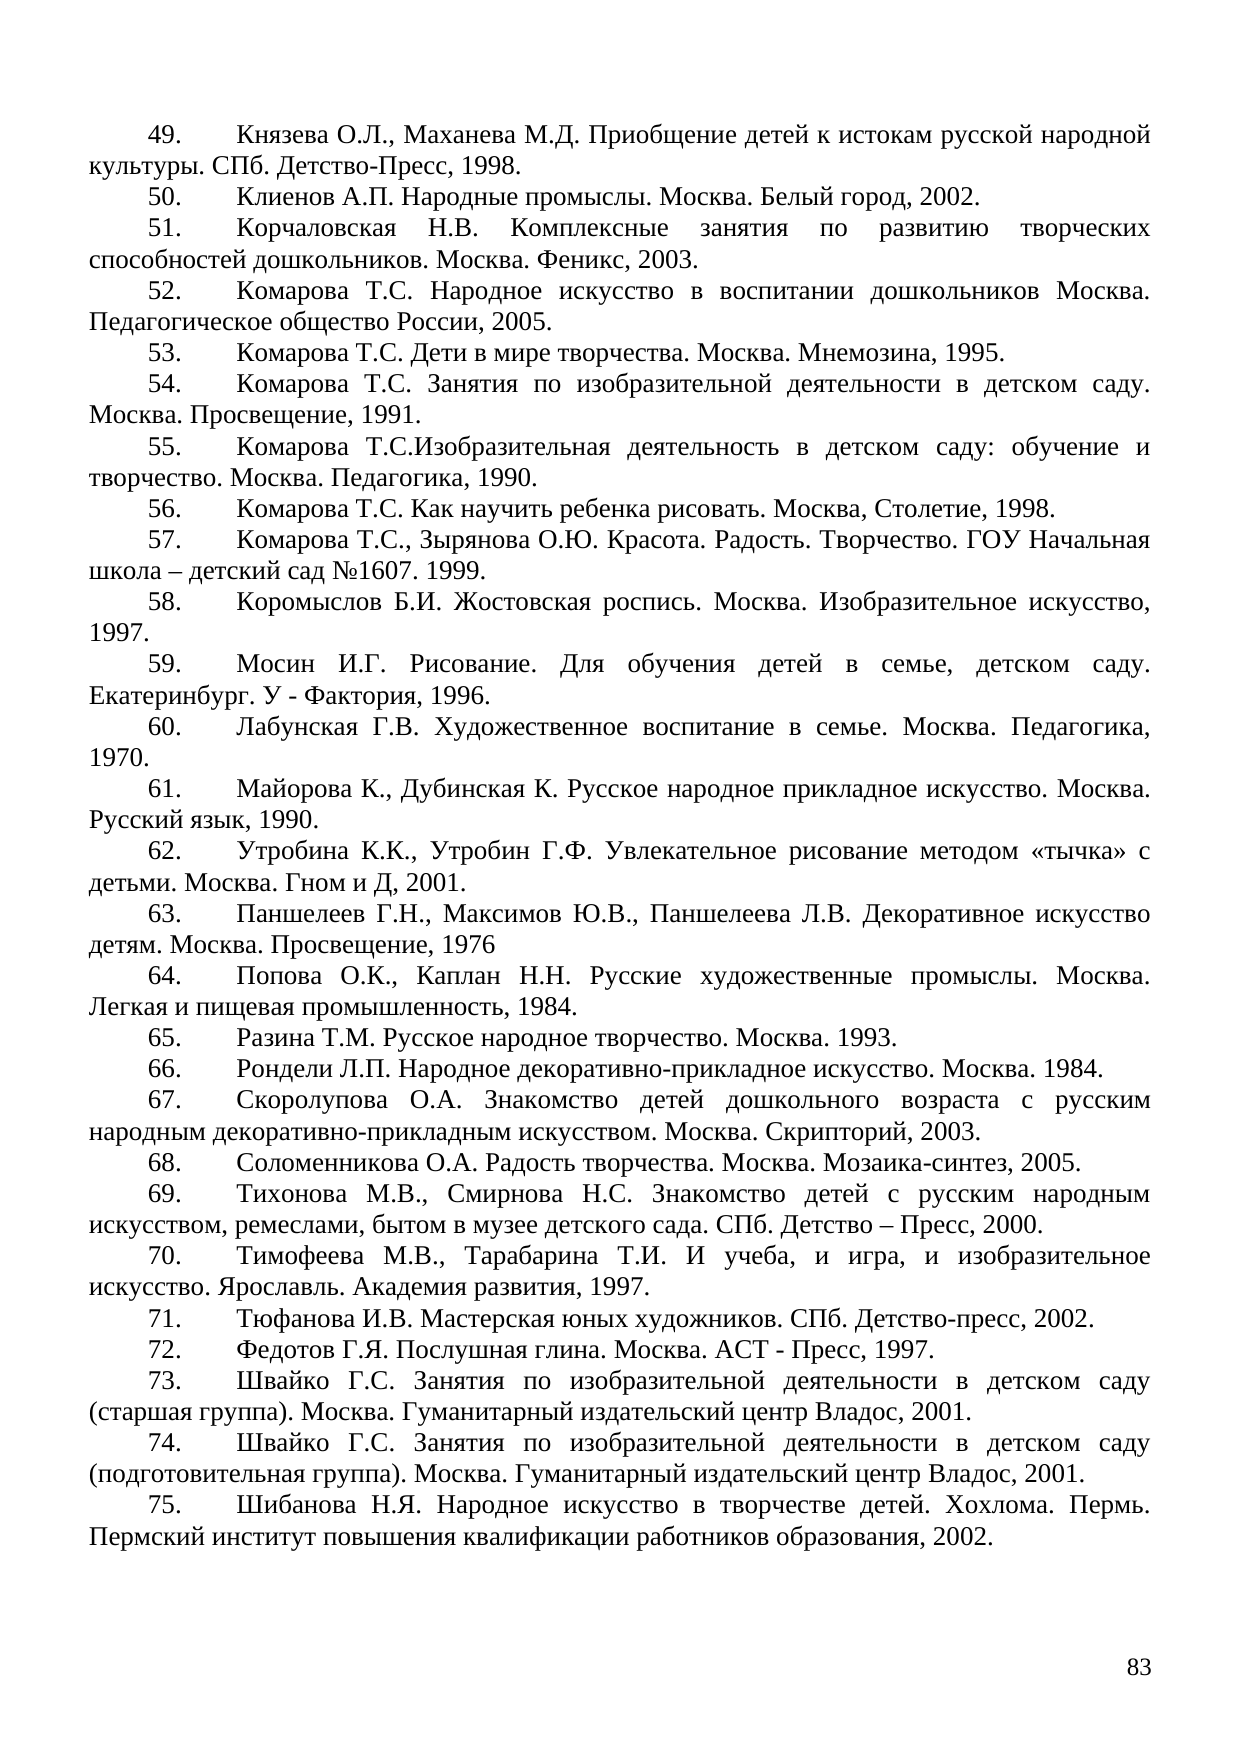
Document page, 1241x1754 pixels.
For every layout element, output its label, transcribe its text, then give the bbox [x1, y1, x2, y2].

list Паншелеев Г.Н., Максимов Ю.В., Паншелеева Л.В. Декоративное искусство детям. Москва. Просвещение, 1976 [89, 897, 1152, 959]
list Соломенникова О.А. Радость творчества. Москва. Мозаика-синтез, 2005. [89, 1146, 1152, 1177]
list Тимофеева М.В., Тарабарина Т.И. И учеба, и игра, и изобразительное искусство. Ярославль. Академия развития, 1997. [89, 1239, 1152, 1302]
list Корчаловская Н.В. Комплексные занятия по развитию творческих способностей дошкольников. Москва. Феникс, 2003. [89, 212, 1152, 274]
list Комарова Т.С. Дети в мире творчества. Москва. Мнемозина, 1995. [89, 336, 1152, 367]
list Комарова Т.С., Зырянова О.Ю. Красота. Радость. Творчество. ГОУ Начальная школа – детский сад №1607. 1999. [89, 523, 1152, 585]
list Комарова Т.С.Изобразительная деятельность в детском саду: обучение и творчество. Москва. Педагогика, 1990. [89, 429, 1152, 492]
list Швайко Г.С. Занятия по изобразительной деятельности в детском саду (подготовительная группа). Москва. Гуманитарный издательский центр Владос, 2001. [89, 1426, 1152, 1488]
list Попова О.К., Каплан Н.Н. Русские художественные промыслы. Москва. Легкая и пищевая промышленность, 1984. [89, 959, 1152, 1021]
list Клиенов А.П. Народные промыслы. Москва. Белый город, 2002. [89, 180, 1152, 212]
list Утробина К.К., Утробин Г.Ф. Увлекательное рисование методом «тычка» с детьми. Москва. Гном и Д, 2001. [89, 834, 1152, 897]
list Князева О.Л., Маханева М.Д. Приобщение детей к истокам русской народной культуры. СПб. Детство-Пресс, 1998. [89, 118, 1152, 180]
list Тюфанова И.В. Мастерская юных художников. СПб. Детство-пресс, 2002. [89, 1302, 1152, 1333]
list Комарова Т.С. Как научить ребенка рисовать. Москва, Столетие, 1998. [89, 492, 1152, 523]
list Мосин И.Г. Рисование. Для обучения детей в семье, детском саду. Екатеринбург. У - Фактория, 1996. [89, 648, 1152, 710]
list Коромыслов Б.И. Жостовская роспись. Москва. Изобразительное искусство, 1997. [89, 585, 1152, 648]
list Федотов Г.Я. Послушная глина. Москва. АСТ - Пресс, 1997. [89, 1333, 1152, 1364]
list Комарова Т.С. Народное искусство в воспитании дошкольников Москва. Педагогическое общество России, 2005. [89, 274, 1152, 336]
list Комарова Т.С. Занятия по изобразительной деятельности в детском саду. Москва. Просвещение, 1991. [89, 367, 1152, 429]
list Лабунская Г.В. Художественное воспитание в семье. Москва. Педагогика, 1970. [89, 710, 1152, 772]
list Швайко Г.С. Занятия по изобразительной деятельности в детском саду (старшая группа). Москва. Гуманитарный издательский центр Владос, 2001. [89, 1364, 1152, 1426]
list Разина Т.М. Русское народное творчество. Москва. 1993. [89, 1021, 1152, 1052]
list Скоролупова О.А. Знакомство детей дошкольного возраста с русским народным декоративно-прикладным искусством. Москва. Скрипторий, 2003. [89, 1084, 1152, 1146]
list Рондели Л.П. Народное декоративно-прикладное искусство. Москва. 1984. [89, 1052, 1152, 1084]
list Тихонова М.В., Смирнова Н.С. Знакомство детей с русским народным искусством, ремеслами, бытом в музее детского сада. СПб. Детство – Пресс, 2000. [89, 1177, 1152, 1239]
list Майорова К., Дубинская К. Русское народное прикладное искусство. Москва. Русский язык, 1990. [89, 772, 1152, 834]
list Шибанова Н.Я. Народное искусство в творчестве детей. Хохлома. Пермь. Пермский институт повышения квалификации работников образования, 2002. [89, 1488, 1152, 1551]
